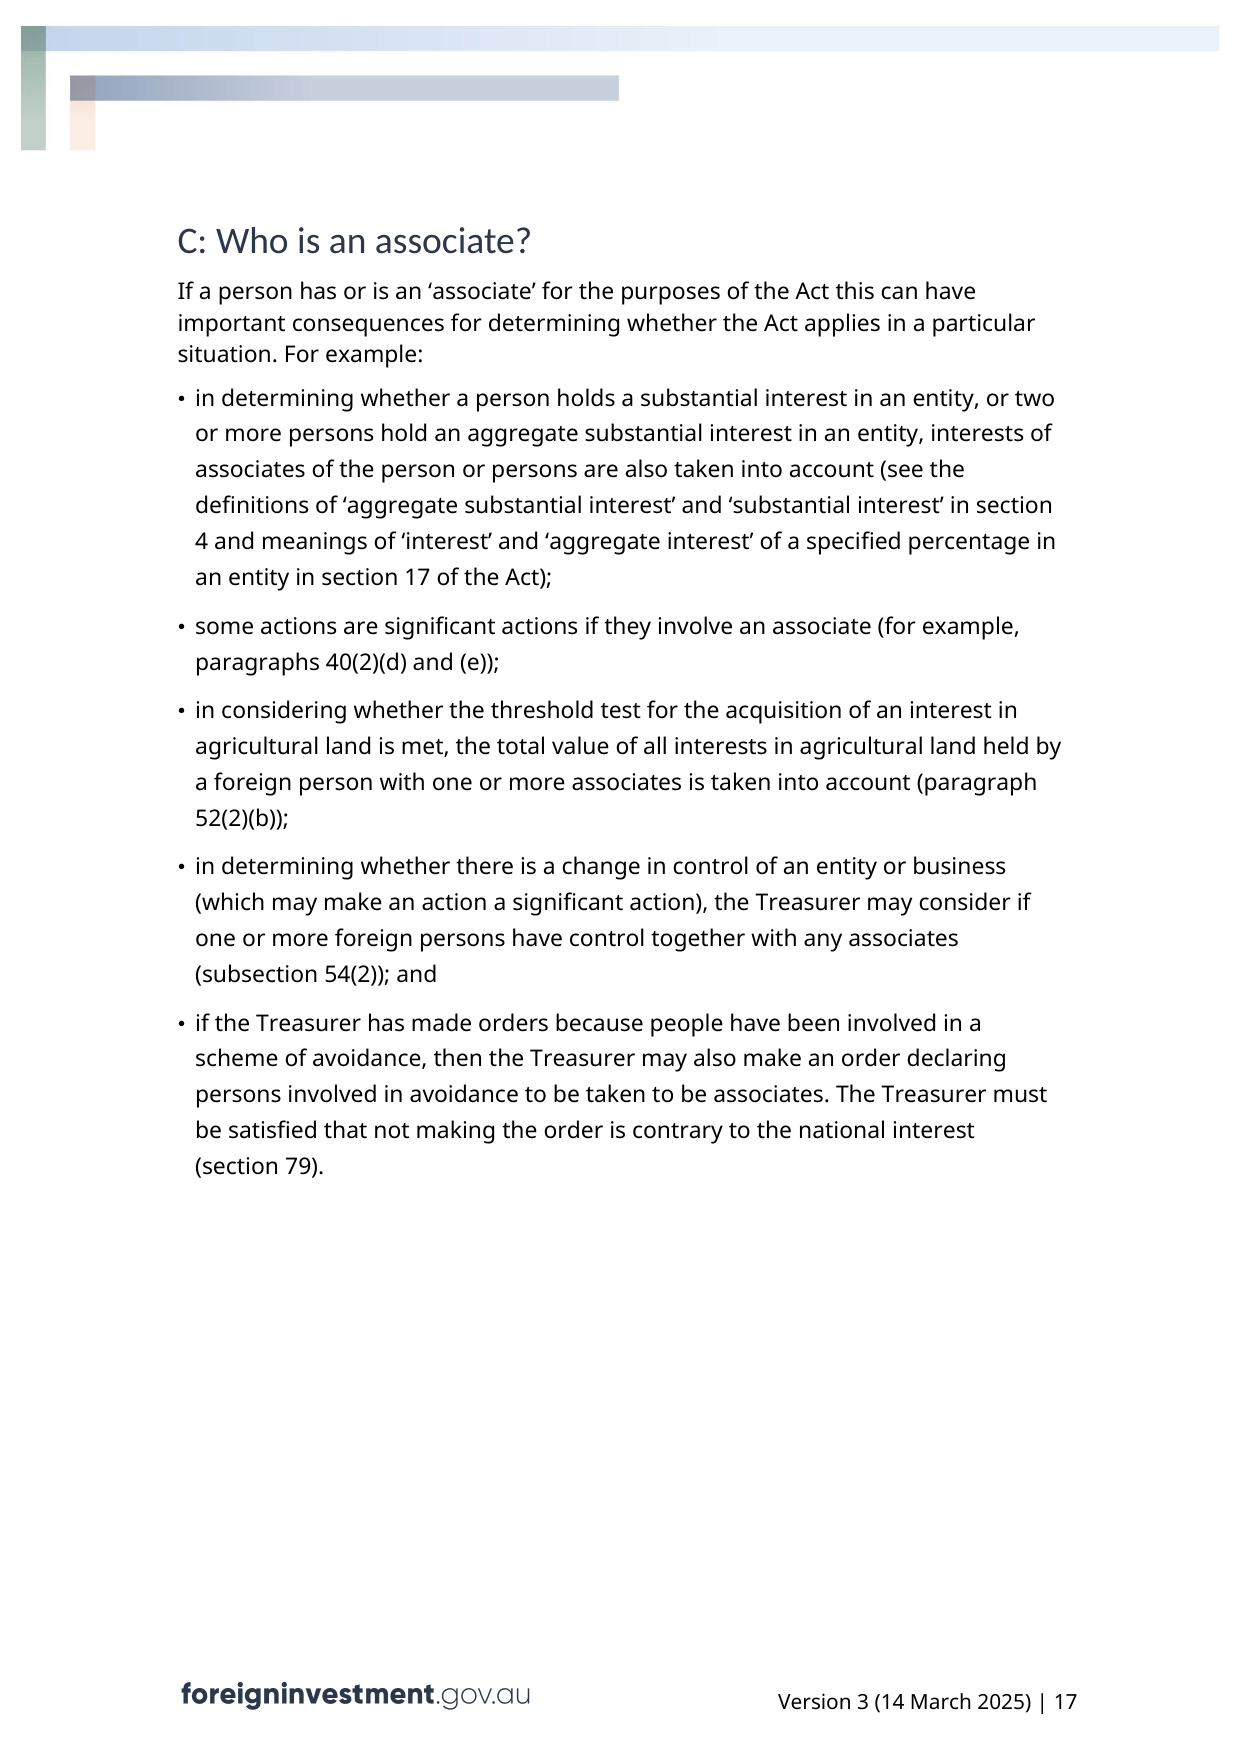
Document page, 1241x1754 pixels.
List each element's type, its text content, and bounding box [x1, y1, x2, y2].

text if the Treasurer has made orders because people have been involved in a scheme of avoidance, then the Treasurer may also make an order declaring persons involved in avoidance to be taken to be associates. The Treasurer must be satisfied that not making the order is contrary to the national interest (section 79). [177, 1006, 1063, 1181]
text some actions are significant actions if they involve an associate (for example, paragraphs 40(2)(d) and (e)); [177, 609, 1063, 677]
text in determining whether there is a change in control of an entity or business (which may make an action a significant action), the Treasurer may consider if one or more foreign persons have control together with any associates (subsection 54(2)); and [177, 850, 1063, 989]
subtitle C: Who is an associate? [177, 215, 1063, 263]
picture [0, 1, 1241, 174]
text in determining whether a person holds a substantial interest in an entity, or two or more persons hold an aggregate substantial interest in an entity, interests of associates of the person or persons are also taken into account (see the definitions of ‘aggregate substantial interest’ and ‘substantial interest’ in section 4 and meanings of ‘interest’ and ‘aggregate interest’ of a specified percentage in an entity in section 17 of the Act); [177, 381, 1063, 592]
text If a person has or is an ‘associate’ for the purposes of the Act this can have important consequences for determining whether the Act applies in a particular situation. For example: [177, 275, 1063, 369]
text in considering whether the threshold test for the acquisition of an interest in agricultural land is met, the total value of all interests in agricultural land held by a foreign person with one or more associates is taken into account (paragraph 52(2)(b)); [177, 694, 1063, 833]
picture [177, 1676, 535, 1710]
